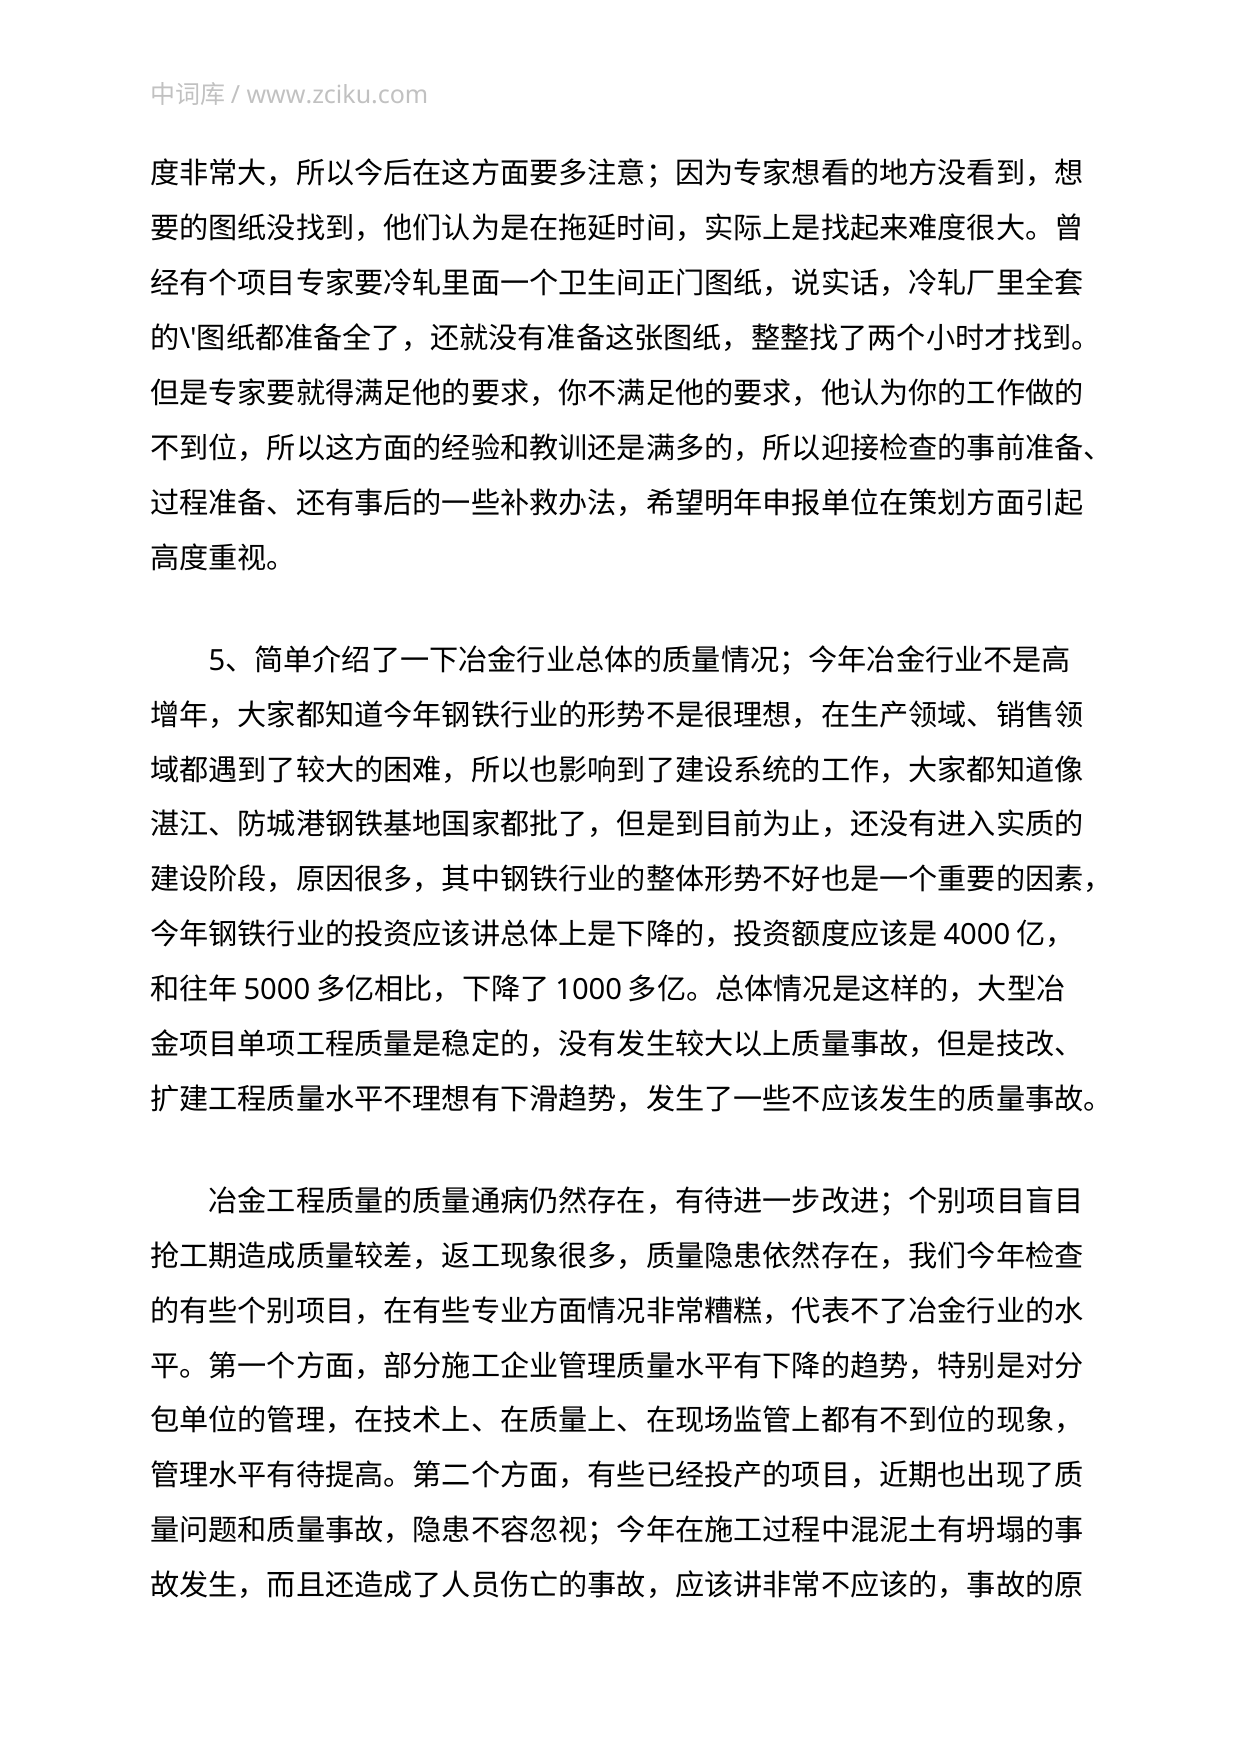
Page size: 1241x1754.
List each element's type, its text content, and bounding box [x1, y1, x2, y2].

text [150, 1177, 1090, 1604]
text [150, 150, 1090, 577]
text 5、简单介绍了一下冶金行业总体的质量情况；今年冶金行业不是高增年，大家都知道今年钢铁行业的形势不是很理想，在生产领域、销售领域都遇到了较大的困难，所以也影响到了建设系统的工作，大家都知道像湛江、防城港钢铁基地国家都批了，但是到目前为止，还没有进入实质的建设阶段，原因很多，其中钢铁行业的整体形势不好也是一个重要的因素，今年钢铁行业的投资应该讲总体上是下降的，投资额度应该是4000亿，和往年5000多亿相比，下降了1000多亿。总体情况是这样的，大型冶金项目单项工程质量是稳定的，没有发生较大以上质量事故，但是技改、扩建工程质量水平不理想有下滑趋势，发生了一些不应该发生的质量事故。 [150, 636, 1090, 1118]
